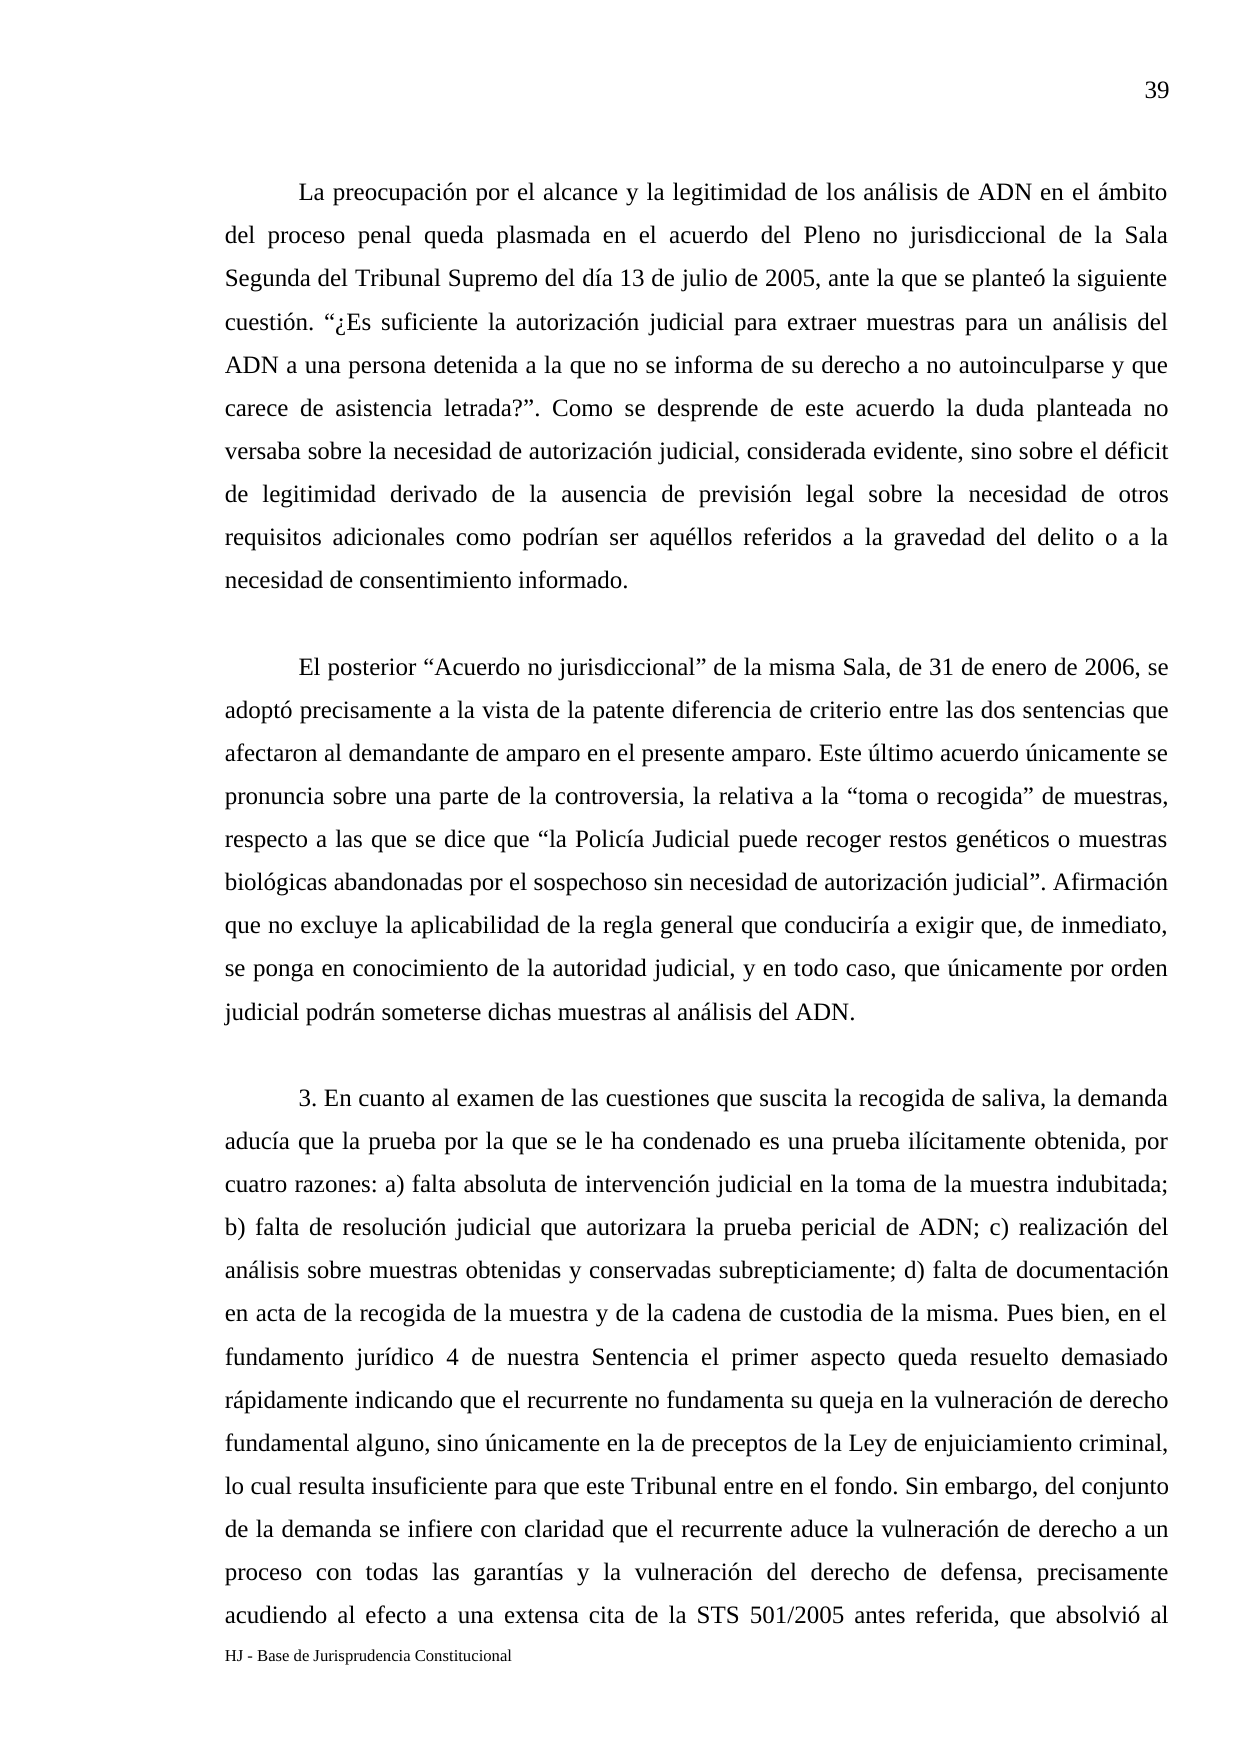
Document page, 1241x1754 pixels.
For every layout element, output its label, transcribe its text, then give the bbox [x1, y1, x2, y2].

text La preocupación por el alcance y la legitimidad de los análisis de ADN en el ámbito del proceso penal queda plasmada en el acuerdo del Pleno no jurisdiccional de la Sala Segunda del Tribunal Supremo del día 13 de julio de 2005, ante la que se planteó la siguiente cuestión. “¿Es suficiente la autorización judicial para extraer muestras para un análisis del ADN a una persona detenida a la que no se informa de su derecho a no autoinculparse y que carece de asistencia letrada?”. Como se desprende de este acuerdo la duda planteada no versaba sobre la necesidad de autorización judicial, considerada evidente, sino sobre el déficit de legitimidad derivado de la ausencia de previsión legal sobre la necesidad de otros requisitos adicionales como podrían ser aquéllos referidos a la gravedad del delito o a la necesidad de consentimiento informado. [224, 177, 1169, 594]
text El posterior “Acuerdo no jurisdiccional” de la misma Sala, de 31 de enero de 2006, se adoptó precisamente a la vista de la patente diferencia de criterio entre las dos sentencias que afectaron al demandante de amparo en el presente amparo. Este último acuerdo únicamente se pronuncia sobre una parte de la controversia, la relativa a la “toma o recogida” de muestras, respecto a las que se dice que “la Policía Judicial puede recoger restos genéticos o muestras biológicas abandonadas por el sospechoso sin necesidad de autorización judicial”. Afirmación que no excluye la aplicabilidad de la regla general que conduciría a exigir que, de inmediato, se ponga en conocimiento de la autoridad judicial, y en todo caso, que únicamente por orden judicial podrán someterse dichas muestras al análisis del ADN. [224, 652, 1169, 1025]
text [224, 1083, 1169, 1629]
